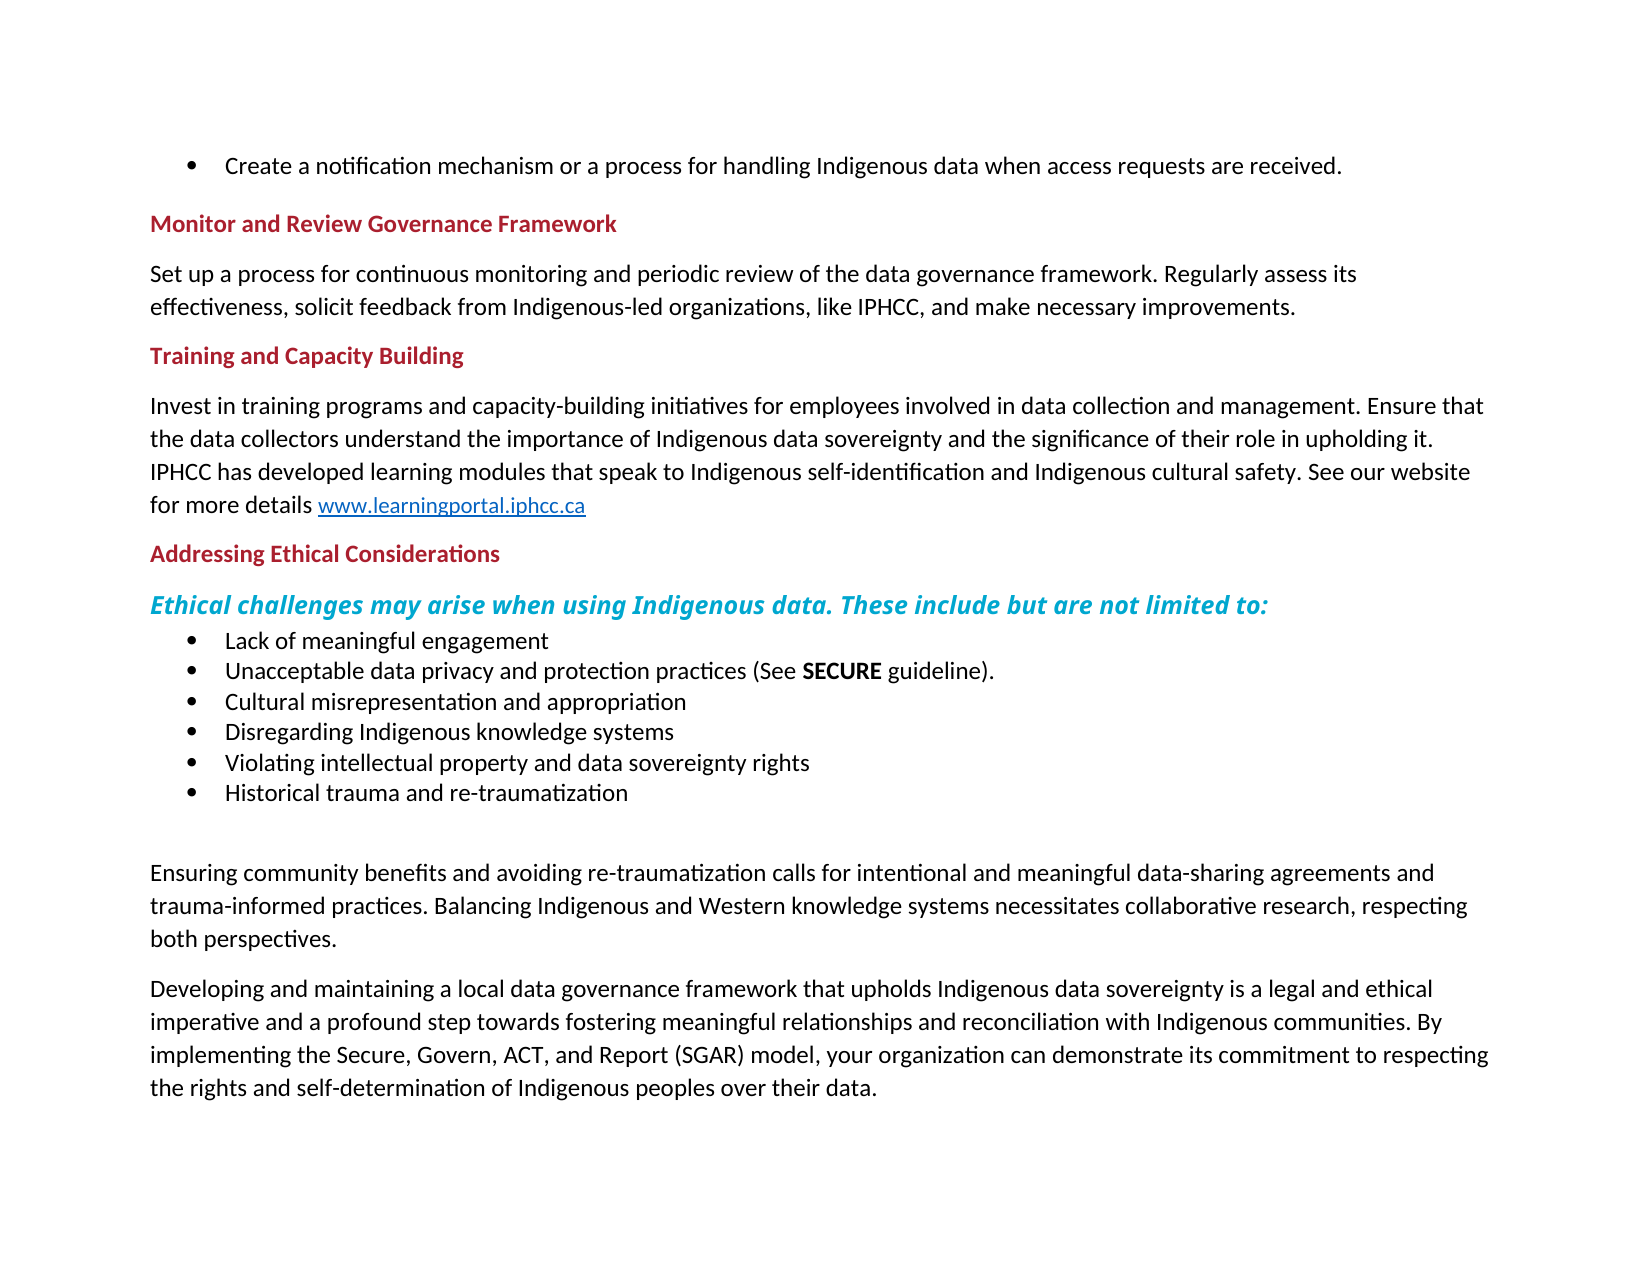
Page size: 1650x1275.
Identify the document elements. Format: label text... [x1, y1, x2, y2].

text Monitor and Review Governance Framework [150, 208, 1500, 239]
list Lack of meaningful engagement [187, 625, 1500, 655]
list Violating intellectual property and data sovereignty rights [187, 747, 1500, 777]
text Ensuring community benefits and avoiding re-traumatization calls for intentional and meaningful data-sharing agreements and trauma-informed practices. Balancing Indigenous and Western knowledge systems necessitates collaborative research, respecting both perspectives. [150, 858, 1500, 954]
list Disregarding Indigenous knowledge systems [187, 716, 1500, 747]
text Training and Capacity Building [150, 341, 1500, 371]
text Ethical challenges may arise when using Indigenous data. These include but are not limited to: [150, 588, 1500, 622]
text Invest in training programs and capacity-building initiatives for employees involved in data collection and management. Ensure that the data collectors understand the importance of Indigenous data sovereignty and the significance of their role in upholding it. IPHCC has developed learning modules that speak to Indigenous self-identification and Indigenous cultural safety. See our website for more details www.learningportal.iphcc.ca [150, 390, 1500, 519]
list Cultural misrepresentation and appropriation [187, 686, 1500, 716]
list Historical trauma and re-traumatization [187, 777, 1500, 808]
text Set up a process for continuous monitoring and periodic review of the data governance framework. Regularly assess its effectiveness, solicit feedback from Indigenous-led organizations, like IPHCC, and make necessary improvements. [150, 258, 1500, 322]
list Unacceptable data privacy and protection practices (See SECURE guideline). [187, 655, 1500, 686]
text Developing and maintaining a local data governance framework that upholds Indigenous data sovereignty is a legal and ethical imperative and a profound step towards fostering meaningful relationships and reconciliation with Indigenous communities. By implementing the Secure, Govern, ACT, and Report (SGAR) model, your organization can demonstrate its commitment to respecting the rights and self-determination of Indigenous peoples over their data. [150, 973, 1500, 1102]
list Create a notification mechanism or a process for handling Indigenous data when access requests are received. [187, 150, 1500, 208]
text Addressing Ethical Considerations [150, 538, 1500, 569]
